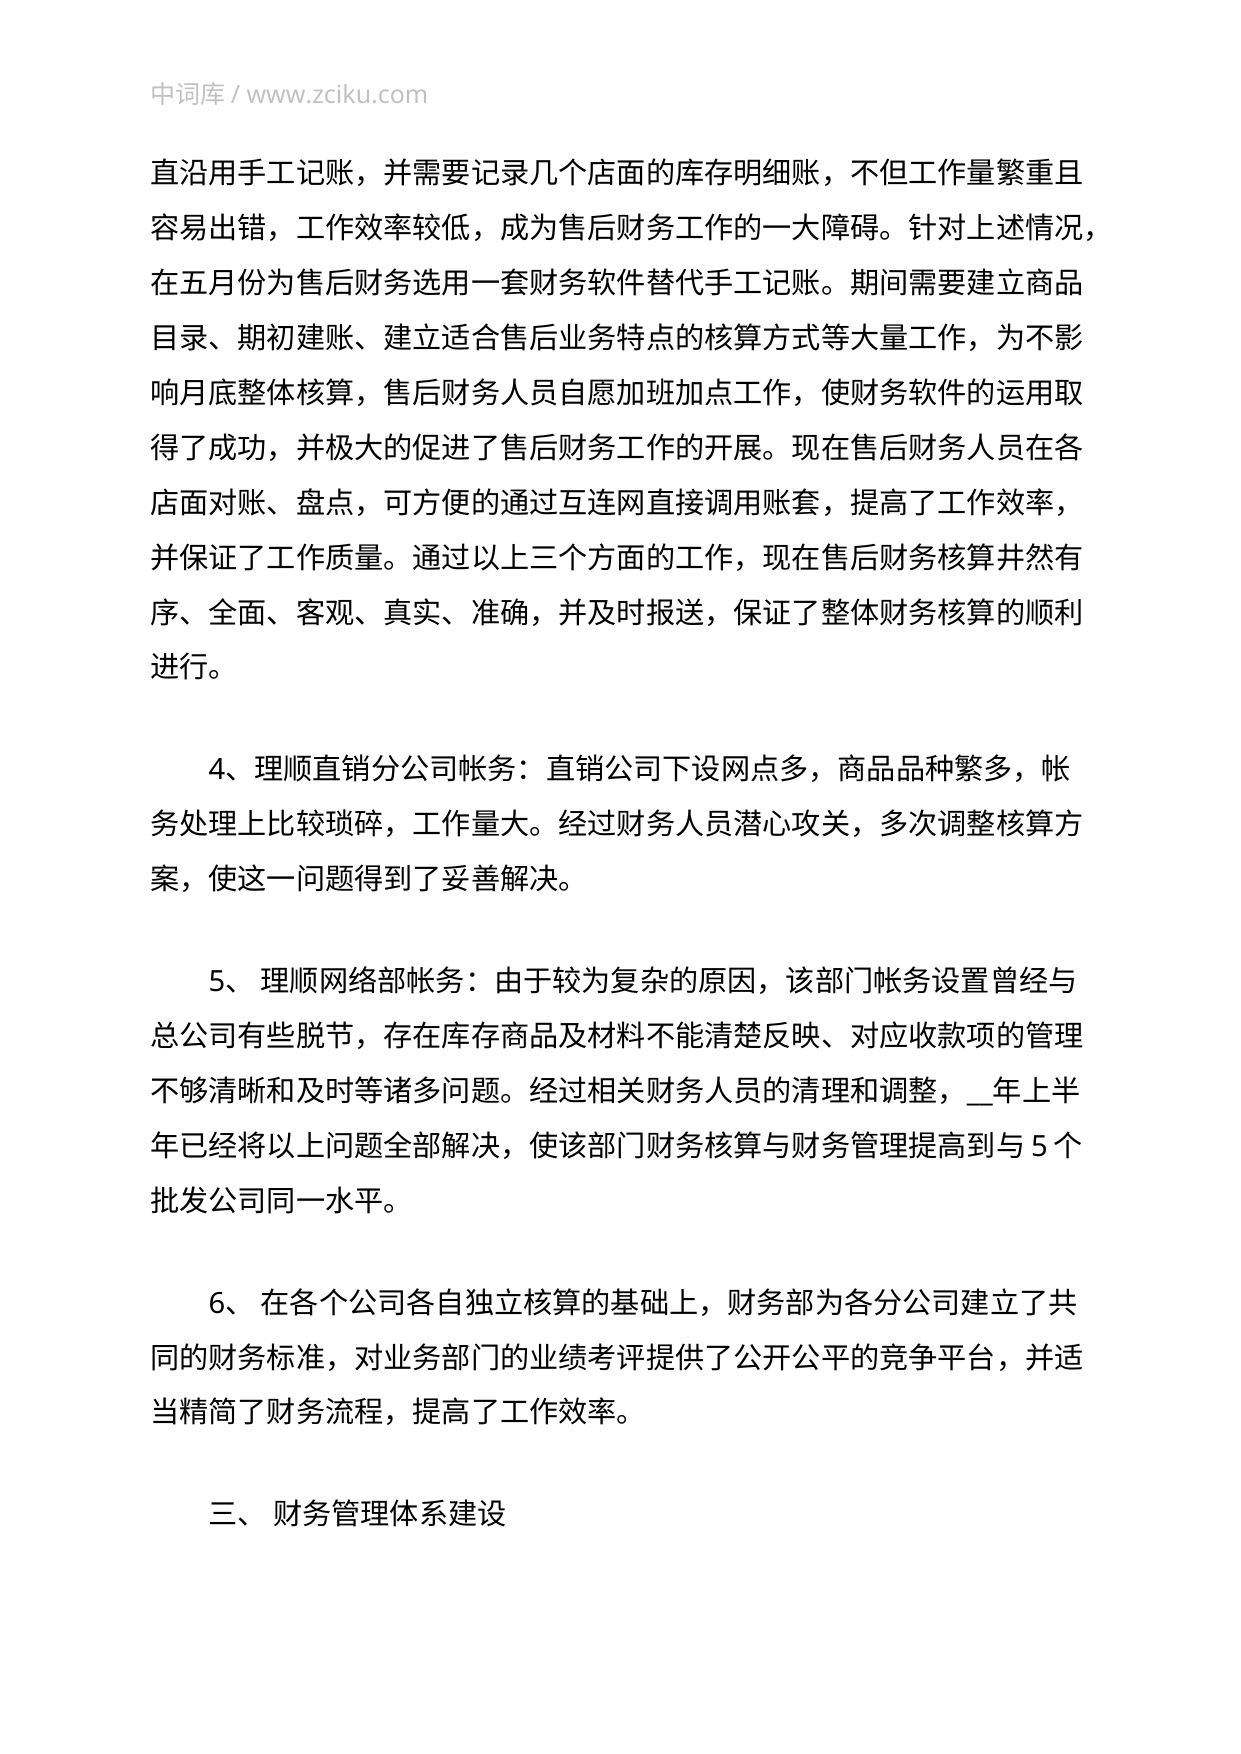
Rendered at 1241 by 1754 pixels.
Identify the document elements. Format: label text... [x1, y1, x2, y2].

text 6、 在各个公司各自独立核算的基础上，财务部为各分公司建立了共同的财务标准，对业务部门的业绩考评提供了公开公平的竞争平台，并适当精简了财务流程，提高了工作效率。 [150, 1279, 1090, 1431]
text 4、理顺直销分公司帐务：直销公司下设网点多，商品品种繁多，帐务处理上比较琐碎，工作量大。经过财务人员潜心攻关，多次调整核算方案，使这一问题得到了妥善解决。 [150, 746, 1090, 898]
text 三、 财务管理体系建设 [150, 1491, 1090, 1533]
text 5、 理顺网络部帐务：由于较为复杂的原因，该部门帐务设置曾经与总公司有些脱节，存在库存商品及材料不能清楚反映、对应收款项的管理不够清晰和及时等诸多问题。经过相关财务人员的清理和调整，__年上半年已经将以上问题全部解决，使该部门财务核算与财务管理提高到与5个批发公司同一水平。 [150, 957, 1090, 1220]
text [150, 150, 1090, 686]
